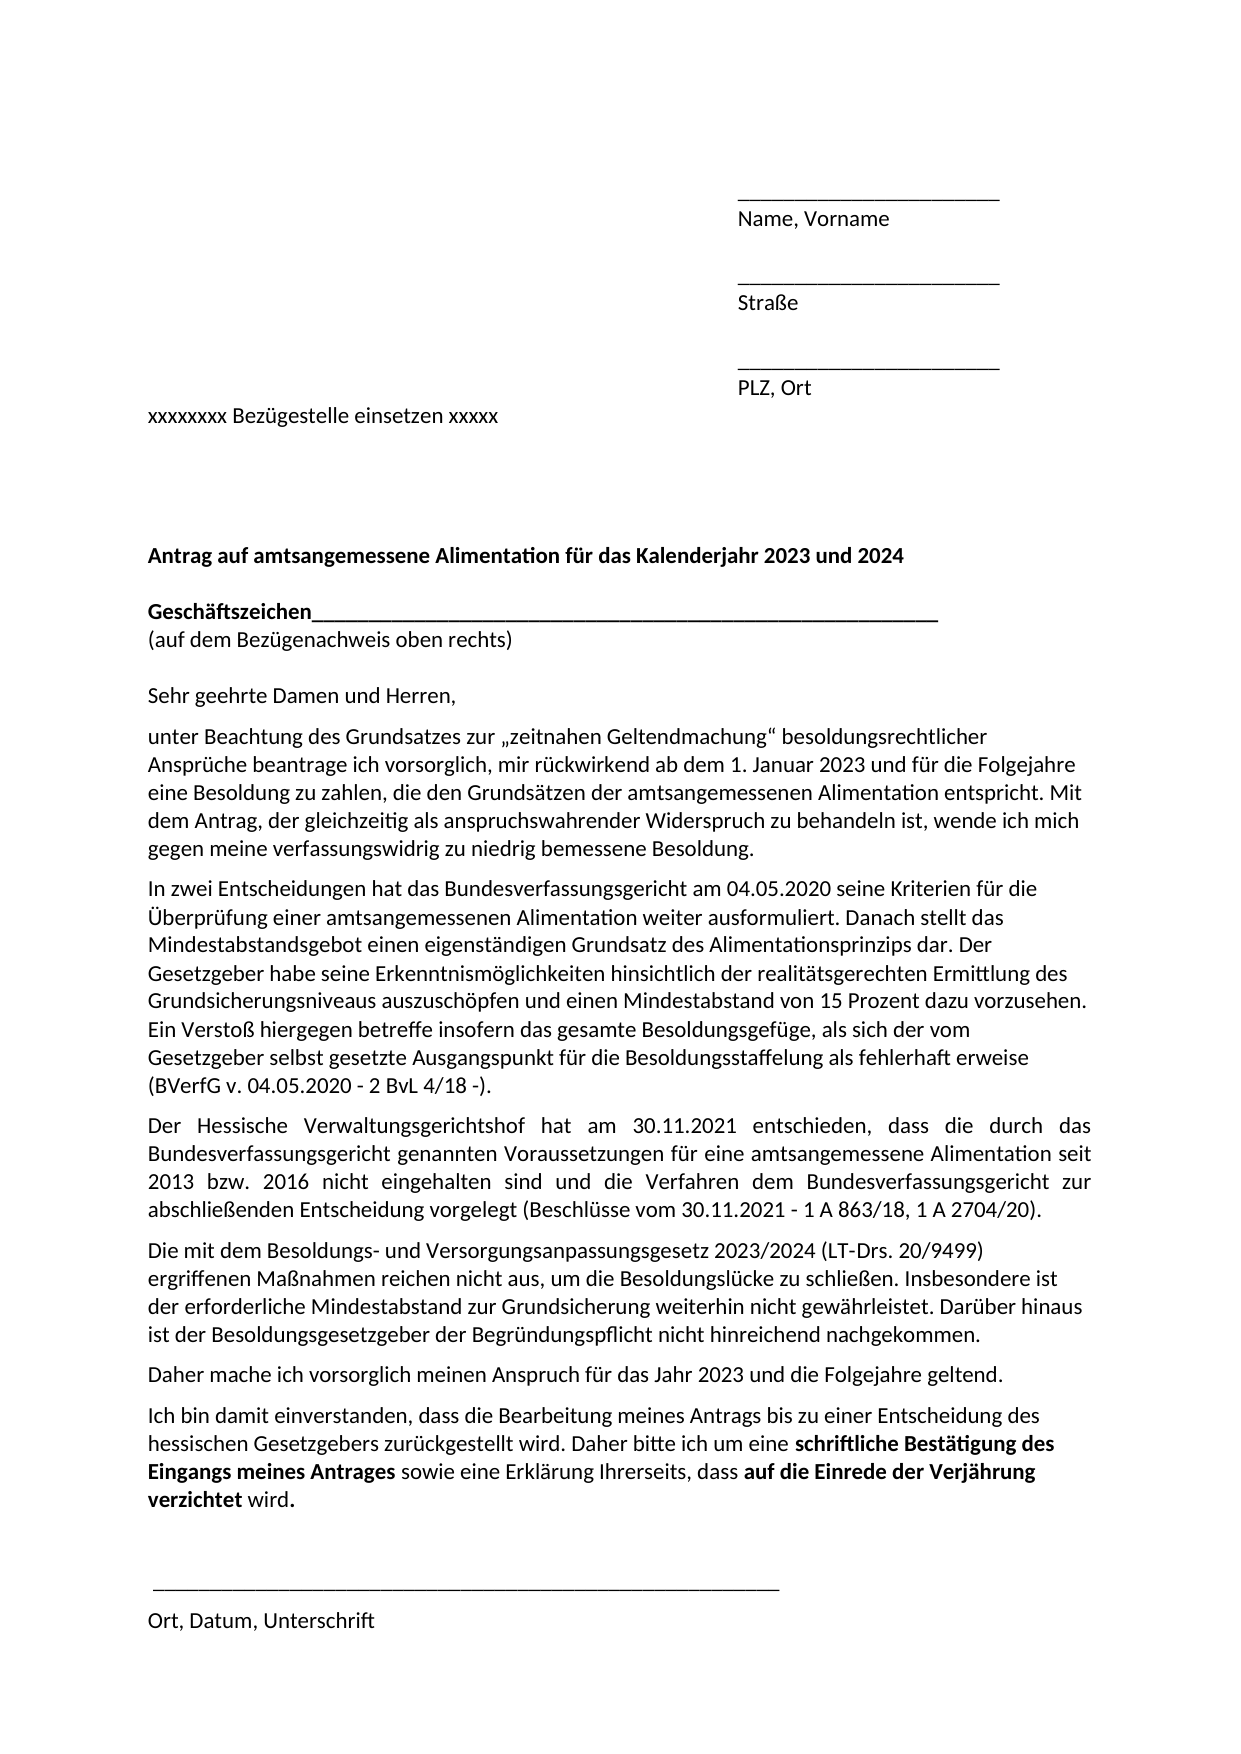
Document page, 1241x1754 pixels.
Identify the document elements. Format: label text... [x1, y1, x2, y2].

text Antrag auf amtsangemessene Alimentation für das Kalenderjahr 2023 und 2024 [148, 541, 1093, 569]
text Daher mache ich vorsorglich meinen Anspruch für das Jahr 2023 und die Folgejahre geltend. [148, 1360, 1093, 1388]
text Name, Vorname [664, 204, 1093, 232]
text Straße [738, 288, 1093, 316]
text _______________________ [148, 176, 1093, 204]
text _______________________ [148, 260, 1093, 288]
text Ort, Datum, Unterschrift [148, 1607, 1093, 1634]
text _______________________ [148, 345, 1093, 373]
text Der Hessische Verwaltungsgerichtshof hat am 30.11.2021 entschieden, dass die durch das Bundesverfassungsgericht genannten Voraussetzungen für eine amtsangemessene Alimentation seit 2013 bzw. 2016 nicht eingehalten sind und die Verfahren dem Bundesverfassungsgericht zur abschließenden Entscheidung vorgelegt (Beschlüsse vom 30.11.2021 - 1 A 863/18, 1 A 2704/20). [148, 1111, 1093, 1223]
text _______________________________________________________ [148, 1566, 1093, 1594]
text Die mit dem Besoldungs- und Versorgungsanpassungsgesetz 2023/2024 (LT-Drs. 20/9499) ergriffenen Maßnahmen reichen nicht aus, um die Besoldungslücke zu schließen. Insbesondere ist der erforderliche Mindestabstand zur Grundsicherung weiterhin nicht gewährleistet. Darüber hinaus ist der Besoldungsgesetzgeber der Begründungspflicht nicht hinreichend nachgekommen. [148, 1236, 1093, 1348]
text Sehr geehrte Damen und Herren, [148, 681, 1093, 709]
text Geschäftszeichen_______________________________________________________ [148, 597, 1093, 625]
text Ich bin damit einverstanden, dass die Bearbeitung meines Antrags bis zu einer Entscheidung des hessischen Gesetzgebers zurückgestellt wird. Daher bitte ich um eine schriftliche Bestätigung des Eingangs meines Antrages sowie eine Erklärung Ihrerseits, dass auf die Einrede der Verjährung verzichtet wird. [148, 1401, 1093, 1513]
text unter Beachtung des Grundsatzes zur „zeitnahen Geltendmachung“ besoldungsrechtlicher Ansprüche beantrage ich vorsorglich, mir rückwirkend ab dem 1. Januar 2023 und für die Folgejahre eine Besoldung zu zahlen, die den Grundsätzen der amtsangemessenen Alimentation entspricht. Mit dem Antrag, der gleichzeitig als anspruchswahrender Widerspruch zu behandeln ist, wende ich mich gegen meine verfassungswidrig zu niedrig bemessene Besoldung. [148, 722, 1093, 862]
text (auf dem Bezügenachweis oben rechts) [148, 625, 1093, 653]
text PLZ, Ort [664, 373, 1093, 401]
text xxxxxxxx Bezügestelle einsetzen xxxxx [148, 401, 1093, 429]
text In zwei Entscheidungen hat das Bundesverfassungsgericht am 04.05.2020 seine Kriterien für die Überprüfung einer amtsangemessenen Alimentation weiter ausformuliert. Danach stellt das Mindestabstandsgebot einen eigenständigen Grundsatz des Alimentationsprinzips dar. Der Gesetzgeber habe seine Erkenntnismöglichkeiten hinsichtlich der realitätsgerechten Ermittlung des Grundsicherungsniveaus auszuschöpfen und einen Mindestabstand von 15 Prozent dazu vorzusehen. Ein Verstoß hiergegen betreffe insofern das gesamte Besoldungsgefüge, als sich der vom Gesetzgeber selbst gesetzte Ausgangspunkt für die Besoldungsstaffelung als fehlerhaft erweise (BVerfG v. 04.05.2020 - 2 BvL 4/18 -). [148, 874, 1093, 1099]
